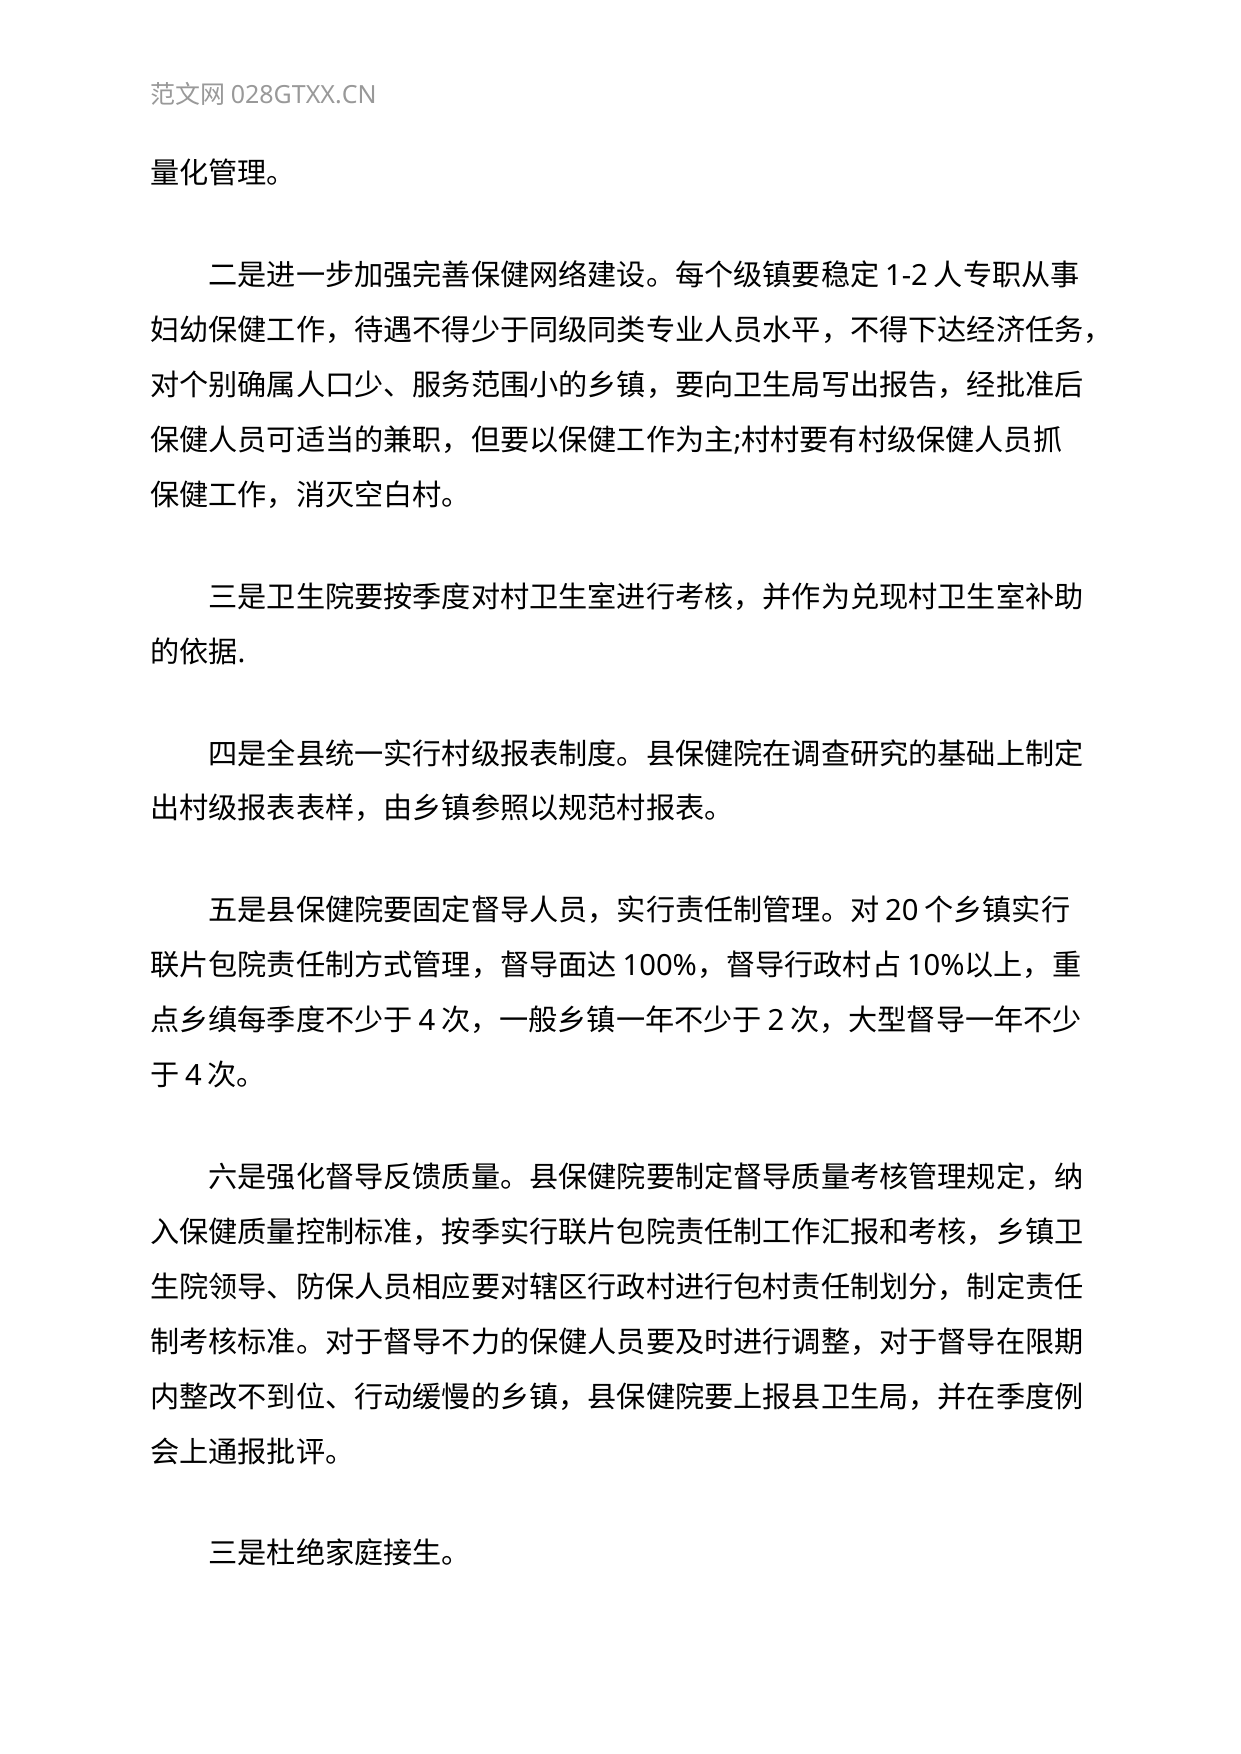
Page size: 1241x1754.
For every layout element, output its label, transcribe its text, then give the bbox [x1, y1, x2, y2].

text 四是全县统一实行村级报表制度。县保健院在调查研究的基础上制定出村级报表表样，由乡镇参照以规范村报表。 [150, 730, 1090, 827]
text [150, 150, 1090, 192]
text 二是进一步加强完善保健网络建设。每个级镇要稳定1-2人专职从事妇幼保健工作，待遇不得少于同级同类专业人员水平，不得下达经济任务，对个别确属人口少、服务范围小的乡镇，要向卫生局写出报告，经批准后保健人员可适当的兼职，但要以保健工作为主;村村要有村级保健人员抓保健工作，消灭空白村。 [150, 252, 1090, 514]
text 三是卫生院要按季度对村卫生室进行考核，并作为兑现村卫生室补助的依据. [150, 573, 1090, 671]
text 五是县保健院要固定督导人员，实行责任制管理。对20个乡镇实行联片包院责任制方式管理，督导面达100%，督导行政村占10%以上，重点乡缜每季度不少于4次，一般乡镇一年不少于2次，大型督导一年不少于4次。 [150, 887, 1090, 1094]
text 六是强化督导反馈质量。县保健院要制定督导质量考核管理规定，纳入保健质量控制标准，按季实行联片包院责任制工作汇报和考核，乡镇卫生院领导、防保人员相应要对辖区行政村进行包村责任制划分，制定责任制考核标准。对于督导不力的保健人员要及时进行调整，对于督导在限期内整改不到位、行动缓慢的乡镇，县保健院要上报县卫生局，并在季度例会上通报批评。 [150, 1154, 1090, 1471]
text 三是杜绝家庭接生。 [150, 1530, 1090, 1572]
